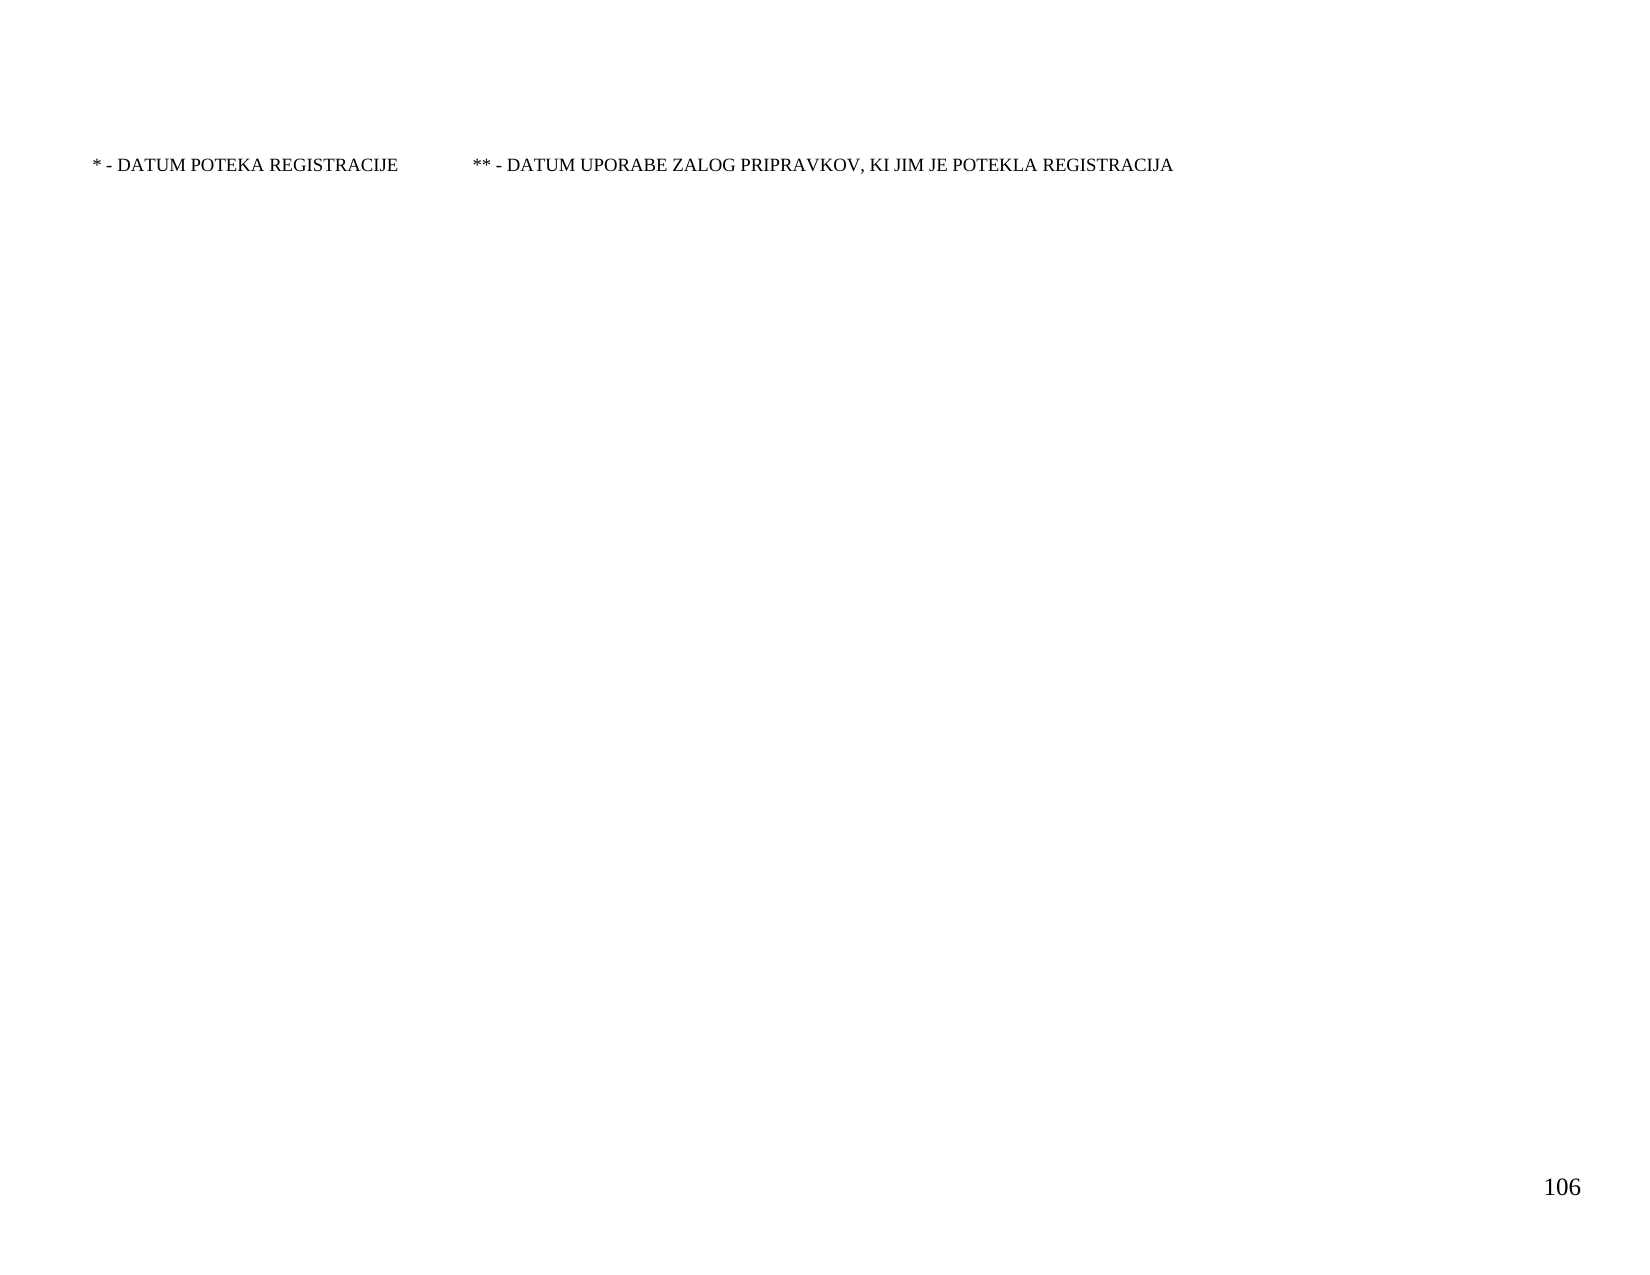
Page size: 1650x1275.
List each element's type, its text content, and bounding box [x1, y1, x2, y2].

text * - DATUM POTEKA REGISTRACIJE ** - DATUM UPORABE ZALOG PRIPRAVKOV, KI JIM JE POTEKLA REGISTRACIJA [92, 153, 1581, 175]
